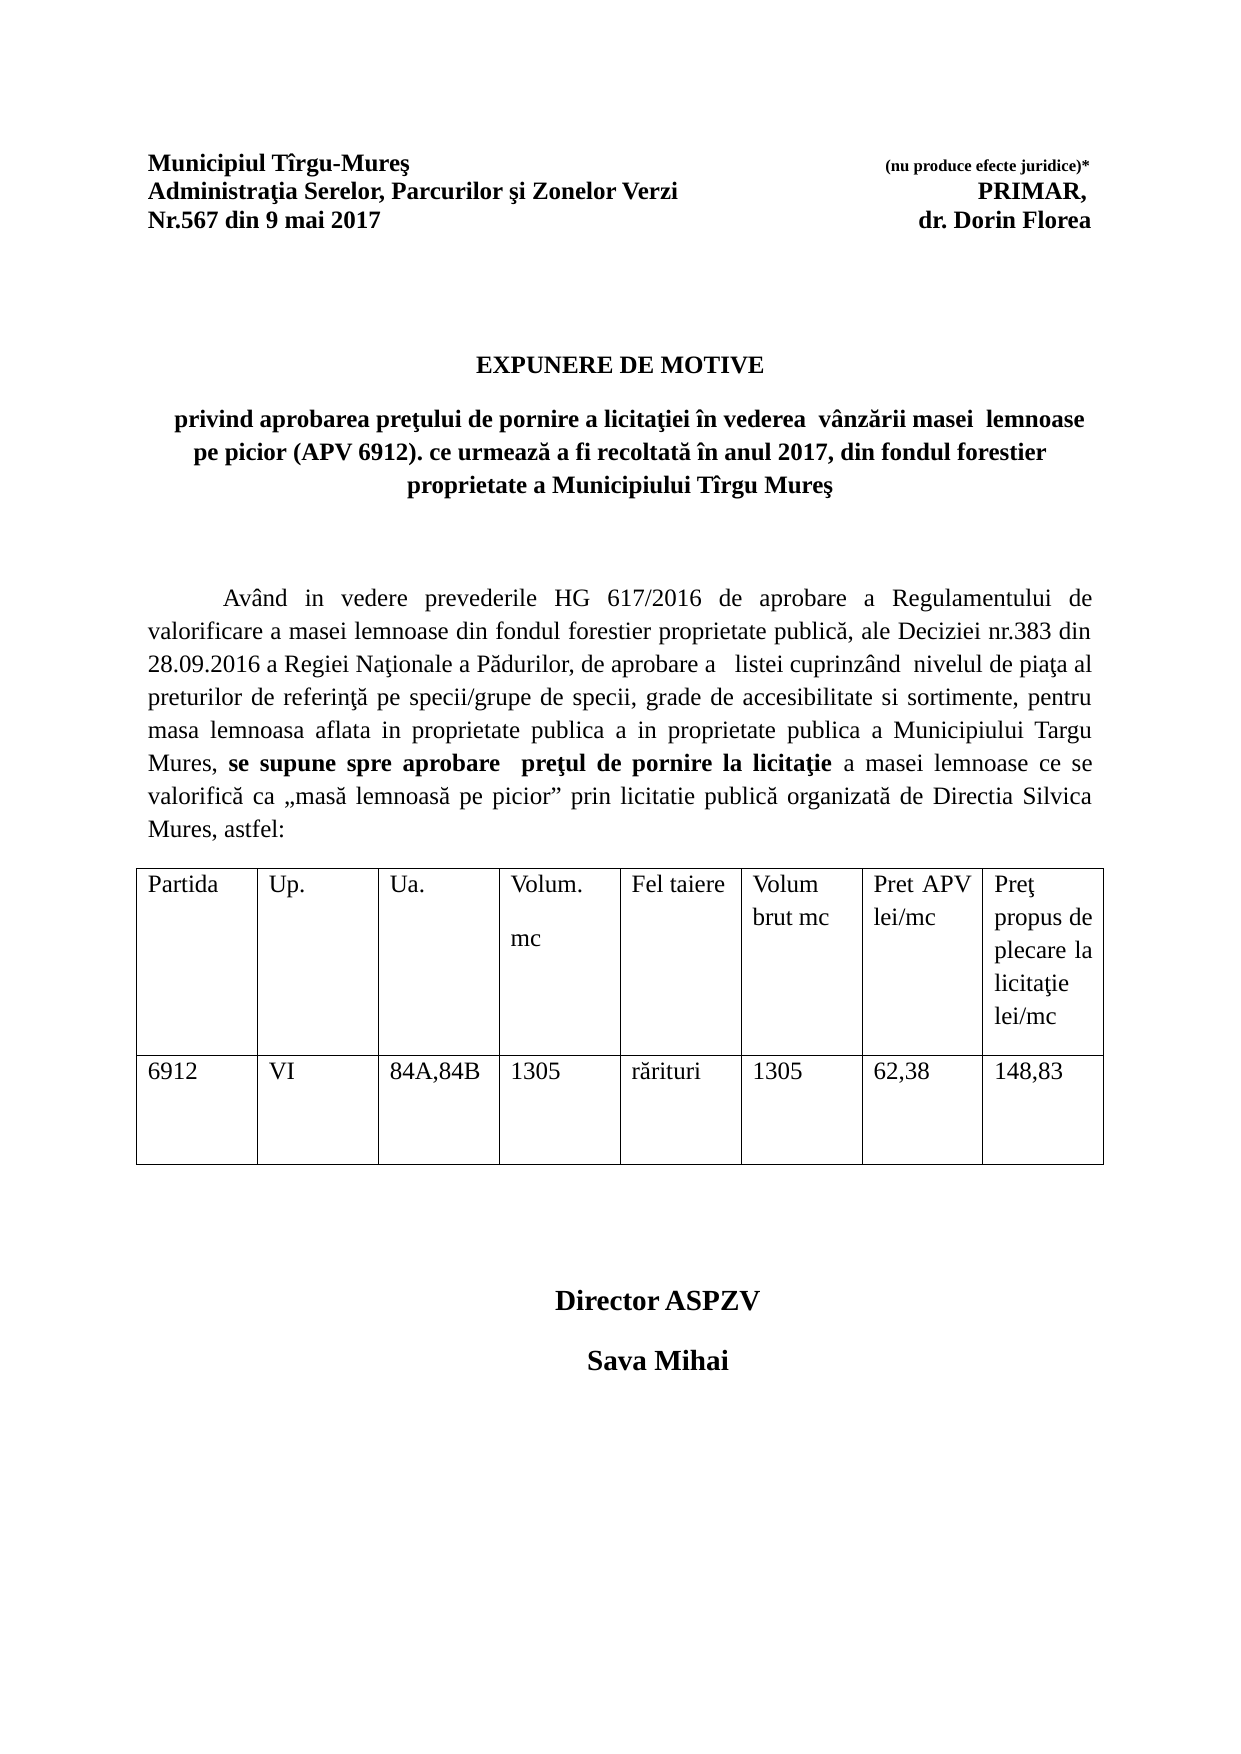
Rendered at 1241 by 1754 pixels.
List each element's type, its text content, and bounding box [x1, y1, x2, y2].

text Administraţia Serelor, Parcurilor şi Zonelor Verzi PRIMAR, [148, 176, 1093, 205]
table_cell 1305 [742, 1056, 862, 1163]
table_cell VI [258, 1056, 378, 1163]
text EXPUNERE DE MOTIVE [148, 350, 1093, 379]
table_header Volum. mc [500, 869, 620, 1055]
text Director ASPZV [148, 1283, 1093, 1317]
text privind aprobarea preţului de pornire a licitaţiei în vederea vânzării masei lemnoase pe picior (APV 6912). ce urmează a fi recoltată în anul 2017, din fondul forestier proprietate a Municipiului Tîrgu Mureş [148, 404, 1093, 499]
text Nr.567 din 9 mai 2017 dr. Dorin Florea [148, 205, 1093, 234]
table_cell 62,38 [863, 1056, 982, 1163]
table_cell 1305 [500, 1056, 620, 1163]
table_header Fel taiere [621, 869, 741, 1055]
table_cell 6912 [137, 1056, 257, 1163]
table_header Preţ propus de plecare la licitaţie lei/mc [983, 869, 1103, 1055]
text Sava Mihai [148, 1343, 1093, 1376]
text Având in vedere prevederile HG 617/2016 de aprobare a Regulamentului de valorificare a masei lemnoase din fondul forestier proprietate publică, ale Deciziei nr.383 din 28.09.2016 a Regiei Naţionale a Pădurilor, de aprobare a listei cuprinzând nivelul de piaţa al preturilor de referinţă pe specii/grupe de specii, grade de accesibilitate si sortimente, pentru masa lemnoasa aflata in proprietate publica a in proprietate publica a Municipiului Targu Mures, se supune spre aprobare preţul de pornire la licitaţie a masei lemnoase ce se valorifică ca „masă lemnoasă pe picior” prin licitatie publică organizată de Directia Silvica Mures, astfel: [148, 583, 1093, 843]
table_header Ua. [379, 869, 499, 1055]
table_cell 84A,84B [379, 1056, 499, 1163]
table_header Volum brut mc [742, 869, 862, 1055]
text Municipiul Tîrgu-Mureş (nu produce efecte juridice)* [148, 148, 1093, 176]
table_cell 148,83 [983, 1056, 1103, 1163]
table_cell rărituri [621, 1056, 741, 1163]
table_header Partida [137, 869, 257, 1055]
table_header Up. [258, 869, 378, 1055]
table_header Pret APV lei/mc [863, 869, 982, 1055]
